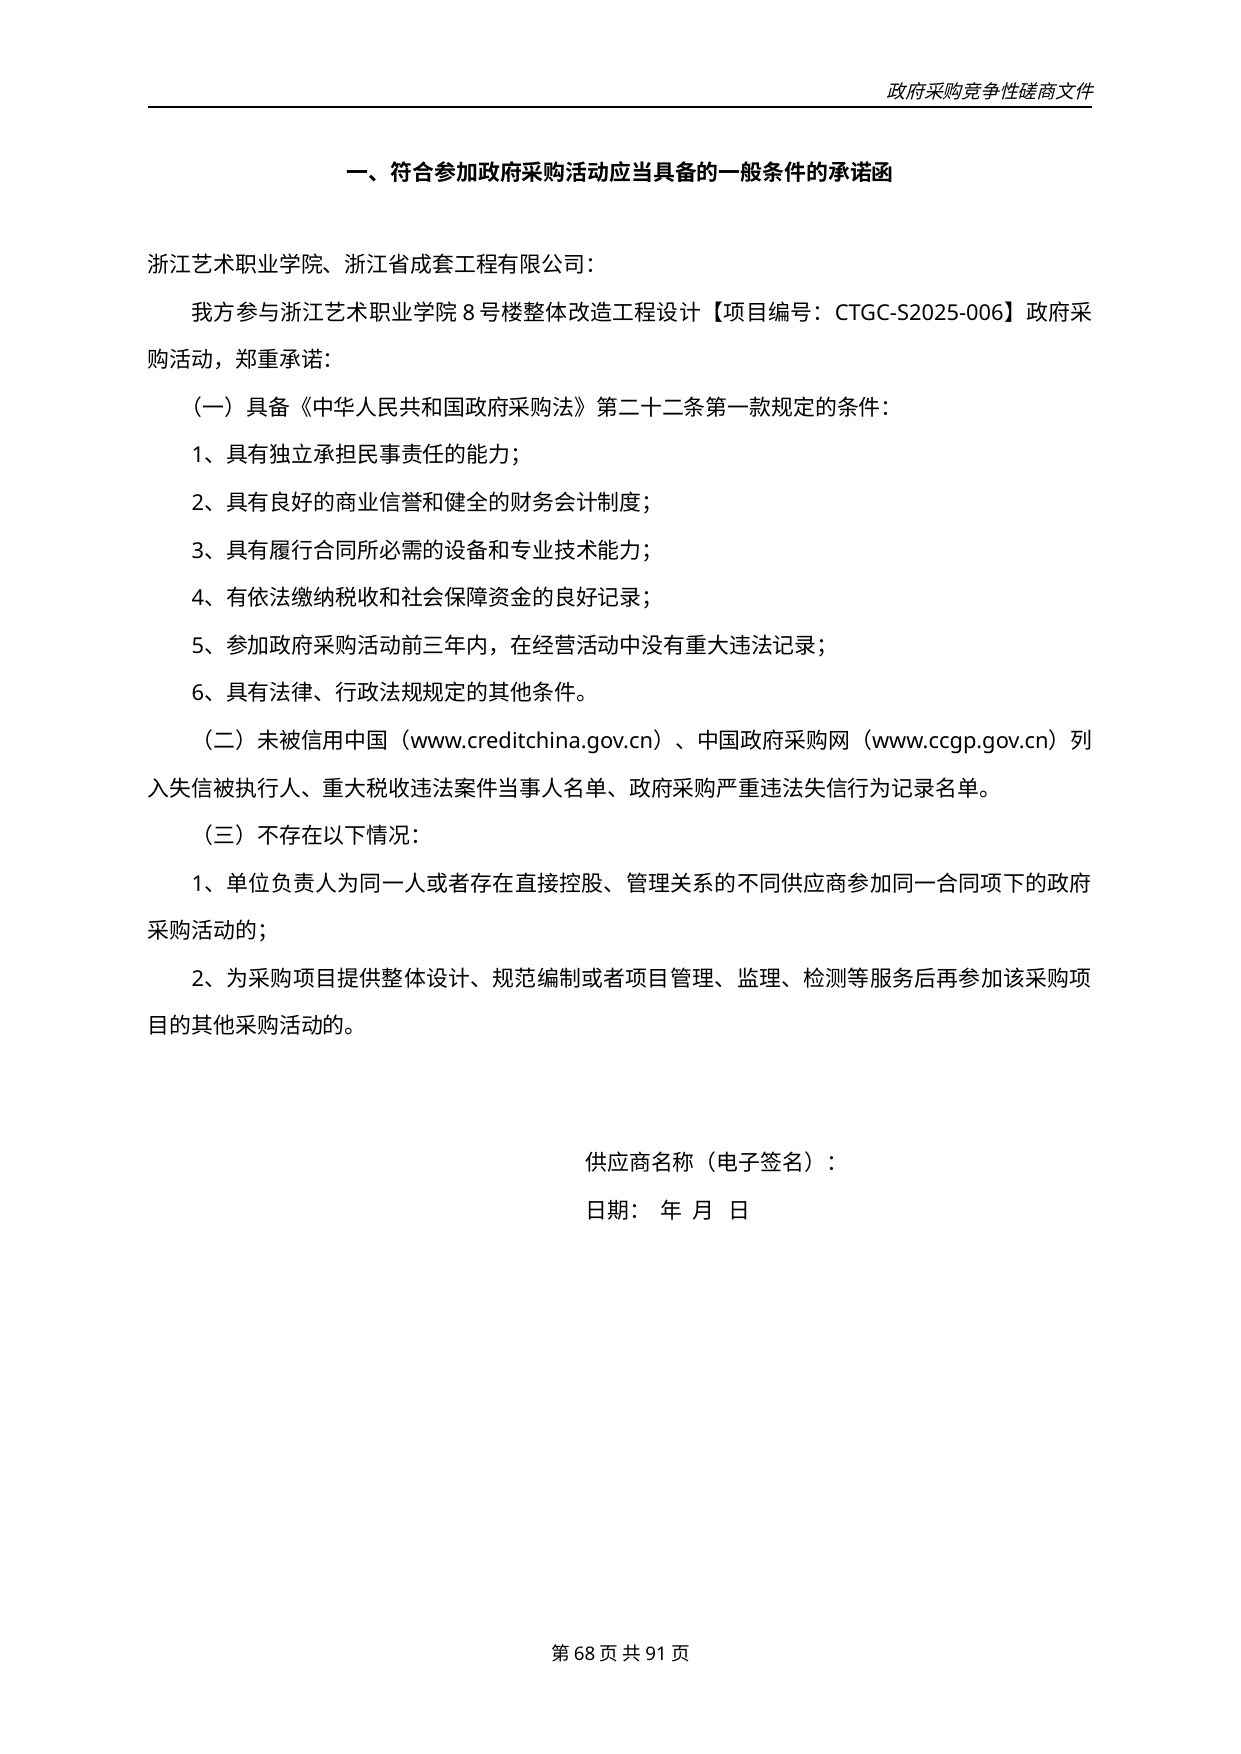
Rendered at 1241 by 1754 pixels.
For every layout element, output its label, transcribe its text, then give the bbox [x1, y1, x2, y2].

text （二）未被信用中国（www.creditchina.gov.cn）、中国政府采购网（www.ccgp.gov.cn）列入失信被执行人、重大税收违法案件当事人名单、政府采购严重违法失信行为记录名单。 [148, 723, 1092, 802]
text 我方参与浙江艺术职业学院8号楼整体改造工程设计【项目编号：CTGC-S2025-006】政府采购活动，郑重承诺： [148, 295, 1092, 374]
text 一、符合参加政府采购活动应当具备的一般条件的承诺函 [148, 155, 1092, 187]
text （一）具备《中华人民共和国政府采购法》第二十二条第一款规定的条件： [148, 390, 1092, 422]
text 1、单位负责人为同一人或者存在直接控股、管理关系的不同供应商参加同一合同项下的政府采购活动的； [148, 866, 1092, 945]
text （三）不存在以下情况： [148, 818, 1092, 850]
text 2、具有良好的商业信誉和健全的财务会计制度； [148, 485, 1092, 517]
text 供应商名称（电子签名）： [585, 1145, 1092, 1177]
text 日期： 年 月 日 [585, 1193, 1092, 1224]
text 1、具有独立承担民事责任的能力； [148, 437, 1092, 469]
text 2、为采购项目提供整体设计、规范编制或者项目管理、监理、检测等服务后再参加该采购项目的其他采购活动的。 [148, 961, 1092, 1040]
text 4、有依法缴纳税收和社会保障资金的良好记录； [148, 580, 1092, 612]
text 3、具有履行合同所必需的设备和专业技术能力； [148, 533, 1092, 564]
text 6、具有法律、行政法规规定的其他条件。 [148, 675, 1092, 707]
text 浙江艺术职业学院、浙江省成套工程有限公司： [148, 247, 1092, 279]
text 5、参加政府采购活动前三年内，在经营活动中没有重大违法记录； [148, 628, 1092, 659]
